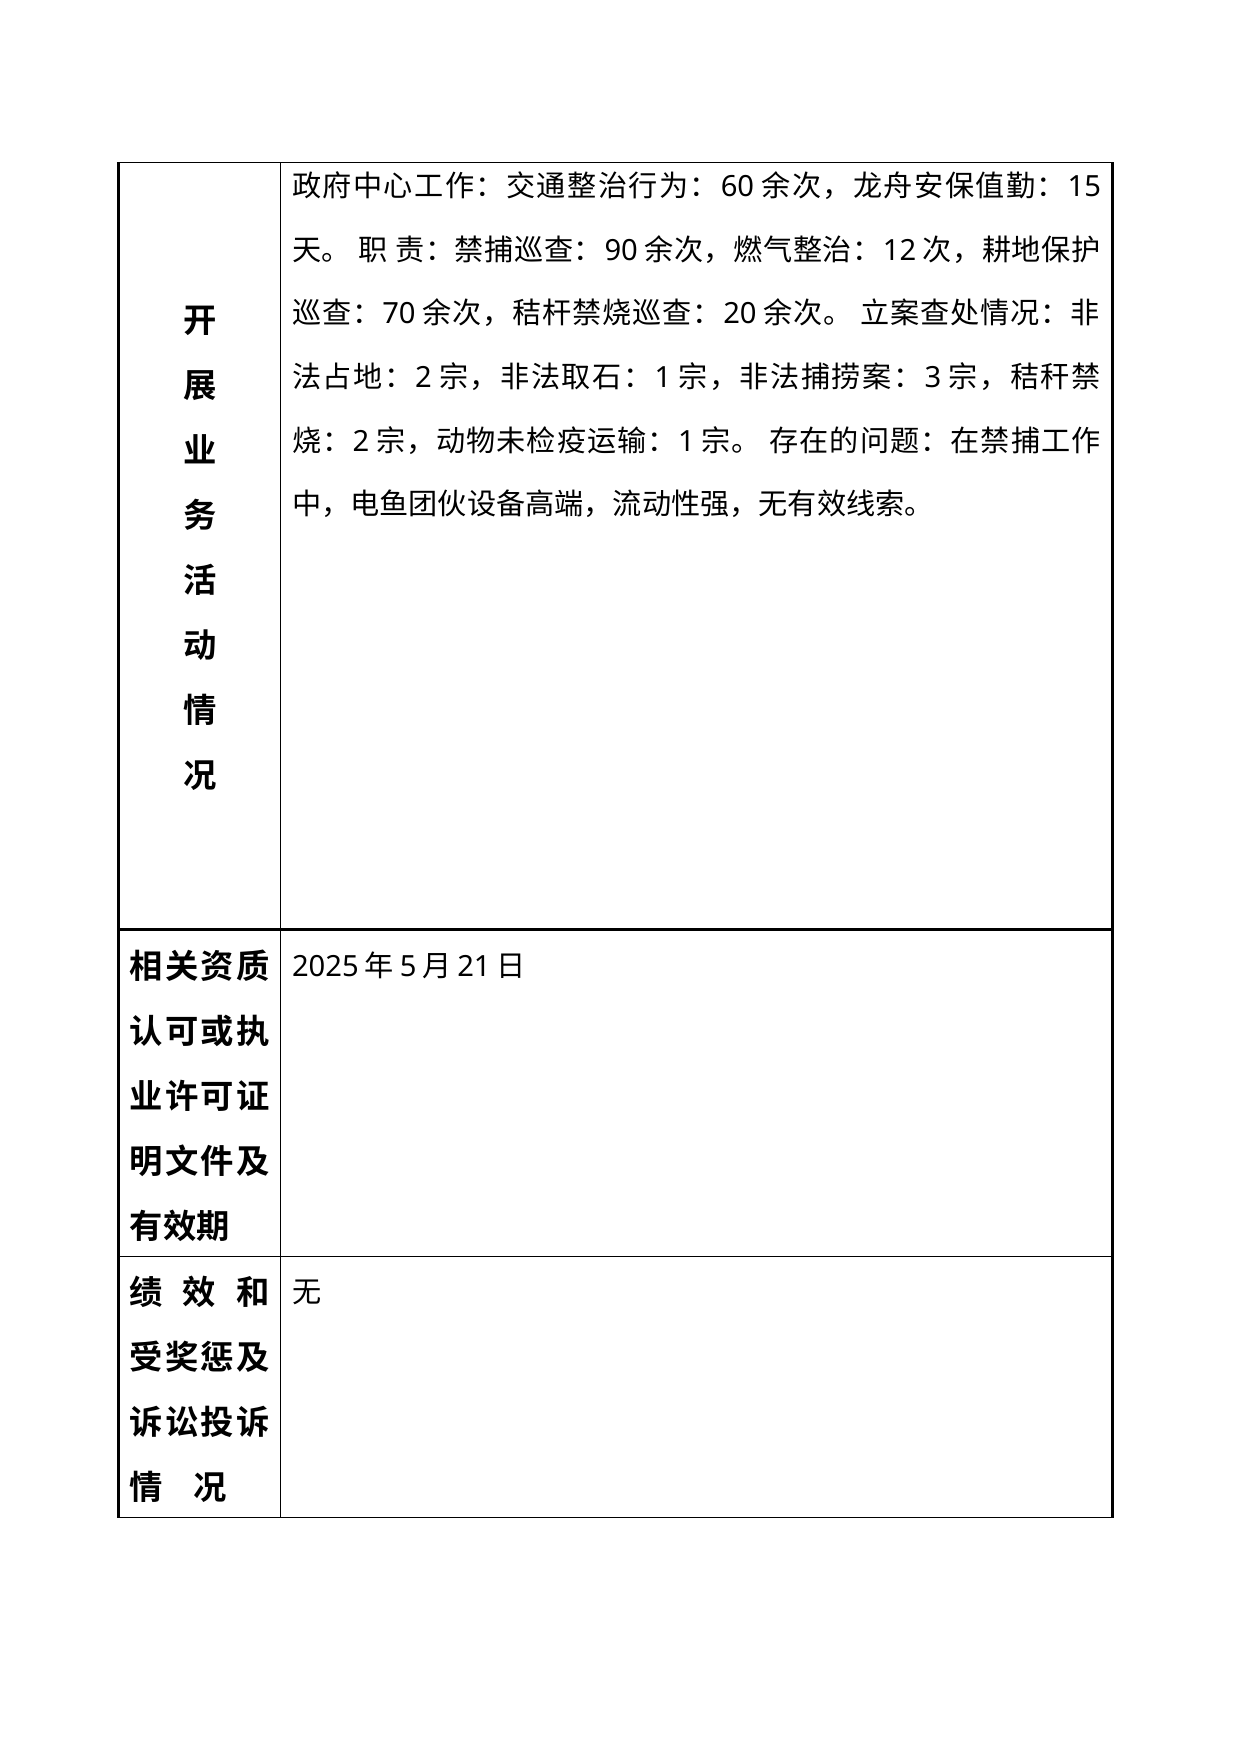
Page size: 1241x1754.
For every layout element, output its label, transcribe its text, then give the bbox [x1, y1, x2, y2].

table_cell 政府中心工作：交通整治行为：60余次，龙舟安保值勤：15天。 职 责：禁捕巡查：90余次，燃气整治：12次，耕地保护巡查：70余次，秸杆禁烧巡查：20余次。 立案查处情况：非法占地：2宗，非法取石：1宗，非法捕捞案：3宗，秸秆禁烧：2宗，动物未检疫运输：1宗。 存在的问题：在禁捕工作中，电鱼团伙设备高端，流动性强，无有效线索。 [281, 163, 1111, 928]
table_cell 无 [281, 1257, 1111, 1517]
table_cell 相关资质认可或执业许可证明文件及有效期 [120, 931, 280, 1256]
table_cell 2025年5月21日 [281, 931, 1111, 1256]
table_cell 绩 效 和受奖惩及诉讼投诉情 况 [120, 1257, 280, 1517]
table_cell 开 展 业 务 活 动 情 况 [120, 163, 280, 928]
